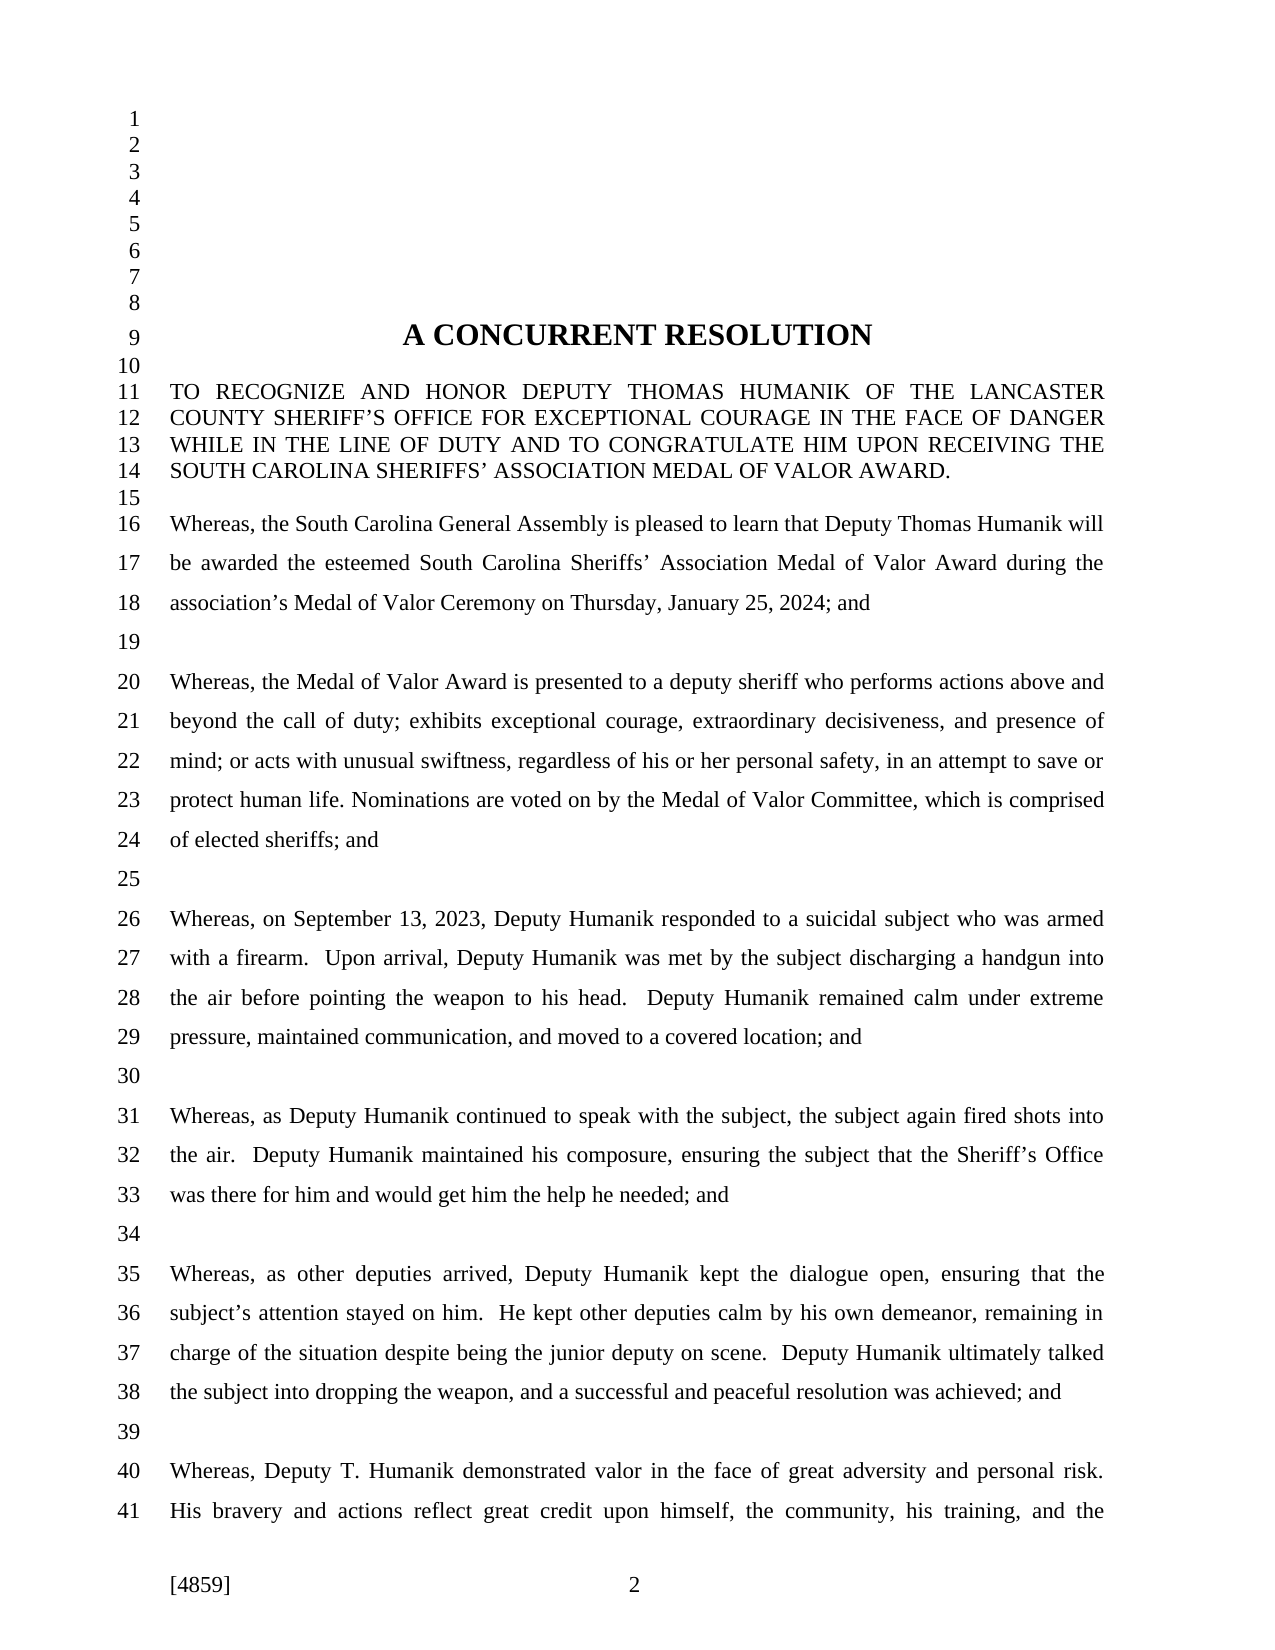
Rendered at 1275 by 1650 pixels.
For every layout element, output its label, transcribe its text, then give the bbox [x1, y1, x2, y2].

text Whereas, on September 13, 2023, Deputy Humanik responded to a suicidal subject who was armed with a firearm. Upon arrival, Deputy Humanik was met by the subject discharging a handgun into the air before pointing the weapon to his head. Deputy Humanik remained calm under extreme pressure, maintained communication, and moved to a covered location; and [169, 905, 1106, 1049]
text Whereas, as other deputies arrived, Deputy Humanik kept the dialogue open, ensuring that the subject’s attention stayed on him. He kept other deputies calm by his own demeanor, remaining in charge of the situation despite being the junior deputy on scene. Deputy Humanik ultimately talked the subject into dropping the weapon, and a successful and peaceful resolution was achieved; and [169, 1260, 1106, 1405]
text Whereas, the South Carolina General Assembly is pleased to learn that Deputy Thomas Humanik will be awarded the esteemed South Carolina Sheriffs’ Association Medal of Valor Award during the association’s Medal of Valor Ceremony on Thursday, January 25, 2024; and [169, 510, 1106, 615]
text Whereas, the Medal of Valor Award is presented to a deputy sheriff who performs actions above and beyond the call of duty; exhibits exceptional courage, extraordinary decisiveness, and presence of mind; or acts with unusual swiftness, regardless of his or her personal safety, in an attempt to save or protect human life. Nominations are voted on by the Medal of Valor Committee, which is comprised of elected sheriffs; and [169, 668, 1106, 852]
text A concurrent RESOLUTION [169, 316, 1106, 352]
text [169, 1457, 1106, 1523]
text Whereas, as Deputy Humanik continued to speak with the subject, the subject again fired shots into the air. Deputy Humanik maintained his composure, ensuring the subject that the Sheriff’s Office was there for him and would get him the help he needed; and [169, 1102, 1106, 1207]
